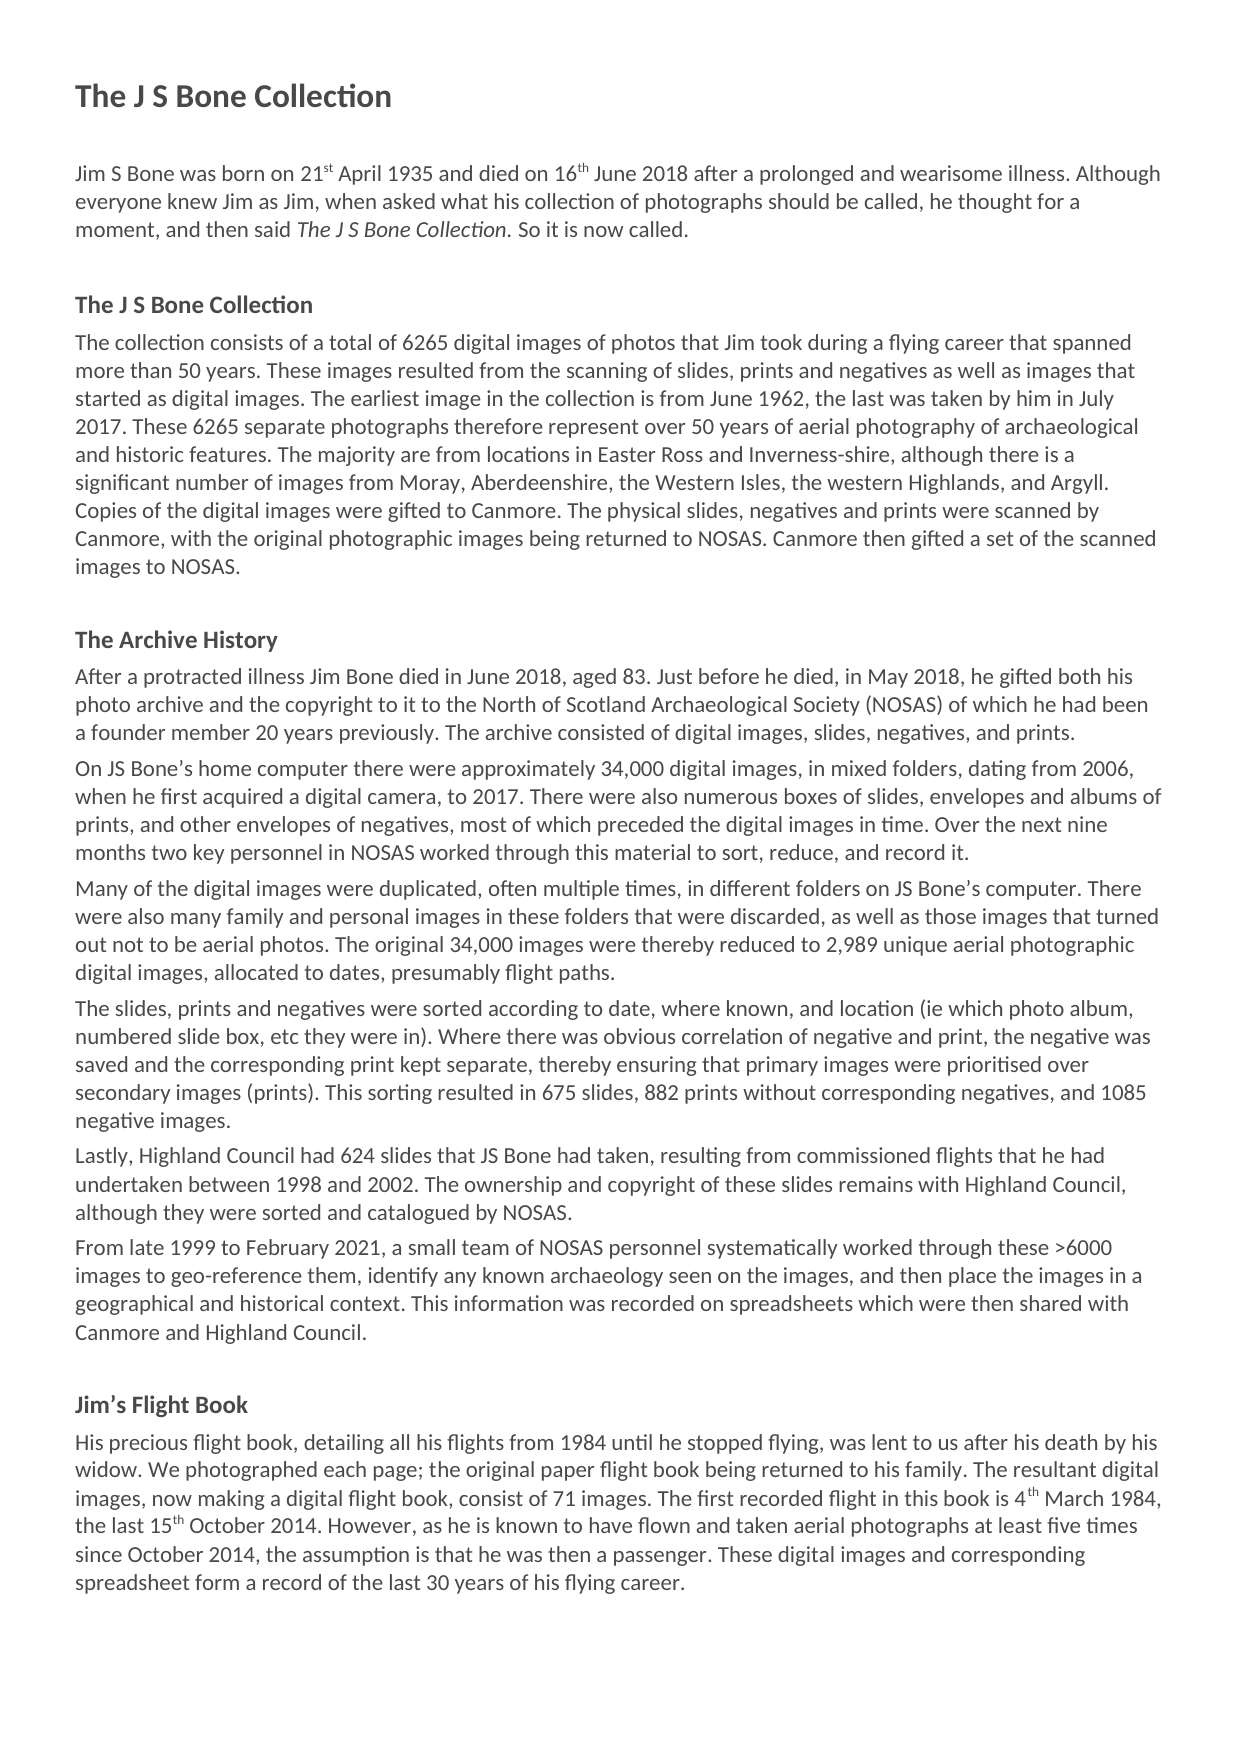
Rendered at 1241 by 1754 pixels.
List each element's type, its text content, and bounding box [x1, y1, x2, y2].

text The collection consists of a total of 6265 digital images of photos that Jim took during a flying career that spanned more than 50 years. These images resulted from the scanning of slides, prints and negatives as well as images that started as digital images. The earliest image in the collection is from June 1962, the last was taken by him in July 2017. These 6265 separate photographs therefore represent over 50 years of aerial photography of archaeological and historic features. The majority are from locations in Easter Ross and Inverness-shire, although there is a significant number of images from Moray, Aberdeenshire, the Western Isles, the western Highlands, and Argyll. Copies of the digital images were gifted to Canmore. The physical slides, negatives and prints were scanned by Canmore, with the original photographic images being returned to NOSAS. Canmore then gifted a set of the scanned images to NOSAS. [75, 328, 1165, 580]
text The J S Bone Collection [75, 289, 1165, 320]
text Jim S Bone was born on 21st April 1935 and died on 16th June 2018 after a prolonged and wearisome illness. Although everyone knew Jim as Jim, when asked what his collection of photographs should be called, he thought for a moment, and then said The J S Bone Collection. So it is now called. [75, 159, 1165, 243]
text Lastly, Highland Council had 624 slides that JS Bone had taken, resulting from commissioned flights that he had undertaken between 1998 and 2002. The ownership and copyright of these slides remains with Highland Council, although they were sorted and catalogued by NOSAS. [75, 1142, 1165, 1226]
text Jim’s Flight Book [75, 1389, 1165, 1420]
text On JS Bone’s home computer there were approximately 34,000 digital images, in mixed folders, dating from 2006, when he first acquired a digital camera, to 2017. There were also numerous boxes of slides, envelopes and albums of prints, and other envelopes of negatives, most of which preceded the digital images in time. Over the next nine months two key personnel in NOSAS worked through this material to sort, reduce, and record it. [75, 754, 1165, 866]
text The J S Bone Collection [75, 75, 1165, 116]
text His precious flight book, detailing all his flights from 1984 until he stopped flying, was lent to us after his death by his widow. We photographed each page; the original paper flight book being returned to his family. The resultant digital images, now making a digital flight book, consist of 71 images. The first recorded flight in this book is 4th March 1984, the last 15th October 2014. However, as he is known to have flown and taken aerial photographs at least five times since October 2014, the assumption is that he was then a passenger. These digital images and corresponding spreadsheet form a record of the last 30 years of his flying career. [75, 1428, 1165, 1596]
text From late 1999 to February 2021, a small team of NOSAS personnel systematically worked through these >6000 images to geo-reference them, identify any known archaeology seen on the images, and then place the images in a geographical and historical context. This information was recorded on spreadsheets which were then shared with Canmore and Highland Council. [75, 1233, 1165, 1346]
text The Archive History [75, 624, 1165, 654]
text The slides, prints and negatives were sorted according to date, where known, and location (ie which photo album, numbered slide box, etc they were in). Where there was obvious correlation of negative and print, the negative was saved and the corresponding print kept separate, thereby ensuring that primary images were prioritised over secondary images (prints). This sorting resulted in 675 slides, 882 prints without corresponding negatives, and 1085 negative images. [75, 994, 1165, 1134]
text After a protracted illness Jim Bone died in June 2018, aged 83. Just before he died, in May 2018, he gifted both his photo archive and the copyright to it to the North of Scotland Archaeological Society (NOSAS) of which he had been a founder member 20 years previously. The archive consisted of digital images, slides, negatives, and prints. [75, 662, 1165, 746]
text Many of the digital images were duplicated, often multiple times, in different folders on JS Bone’s computer. There were also many family and personal images in these folders that were discarded, as well as those images that turned out not to be aerial photos. The original 34,000 images were thereby reduced to 2,989 unique aerial photographic digital images, allocated to dates, presumably flight paths. [75, 874, 1165, 986]
